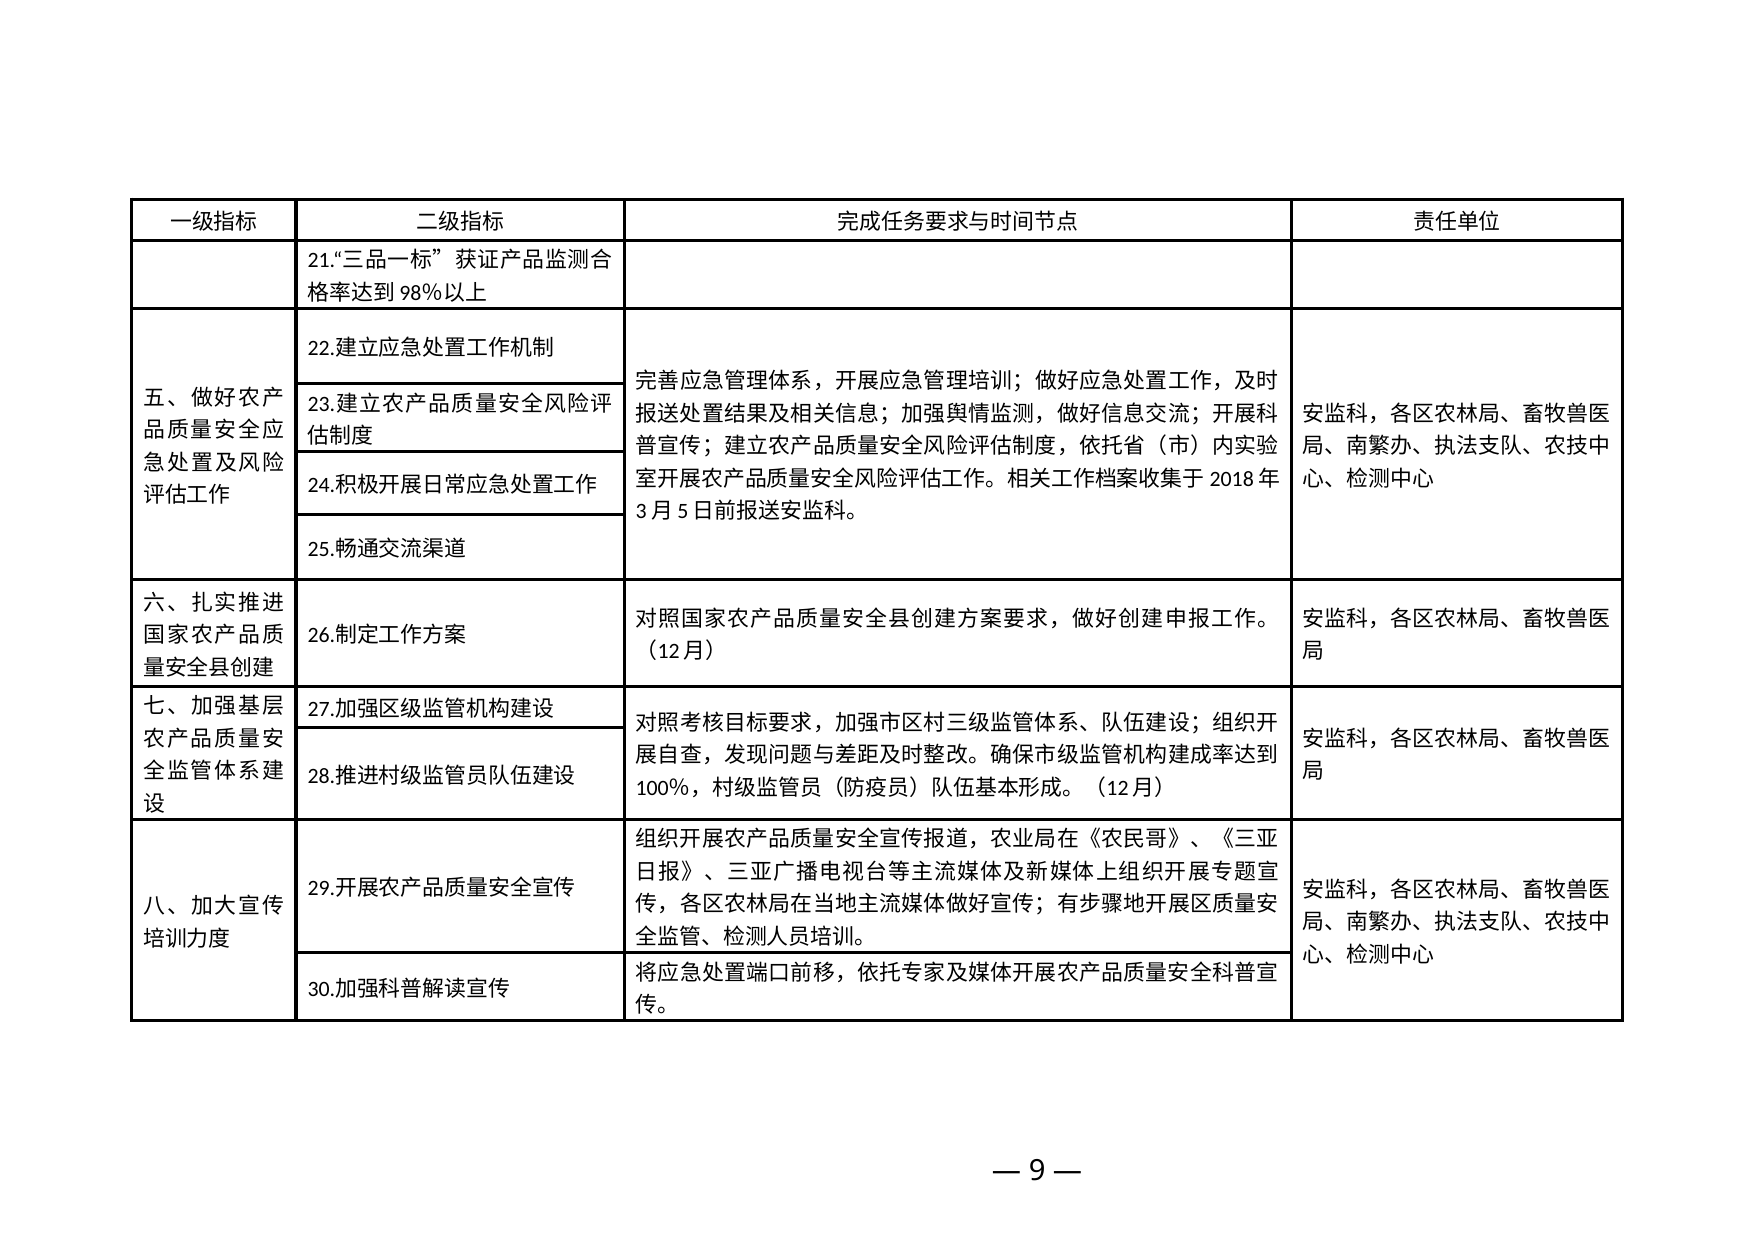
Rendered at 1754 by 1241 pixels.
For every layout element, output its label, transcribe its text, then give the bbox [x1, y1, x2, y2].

table_cell 安监科，各区农林局、畜牧兽医局、南繁办、执法支队、农技中心、检测中心 [1293, 821, 1621, 1019]
table_cell 安监科，各区农林局、畜牧兽医局 [1293, 581, 1621, 685]
table_cell 对照考核目标要求，加强市区村三级监管体系、队伍建设；组织开展自查，发现问题与差距及时整改。确保市级监管机构建成率达到100％，村级监管员（防疫员）队伍基本形成。（12月） [626, 688, 1290, 818]
table_cell 安监科，各区农林局、畜牧兽医局、南繁办、执法支队、农技中心、检测中心 [1293, 310, 1621, 578]
table_cell 完善应急管理体系，开展应急管理培训；做好应急处置工作，及时报送处置结果及相关信息；加强舆情监测，做好信息交流；开展科普宣传；建立农产品质量安全风险评估制度，依托省（市）内实验室开展农产品质量安全风险评估工作。相关工作档案收集于2018年3月5日前报送安监科。 [626, 310, 1290, 578]
table_cell 安监科，各区农林局、畜牧兽医局 [1293, 688, 1621, 818]
table_cell 30.加强科普解读宣传 [298, 954, 623, 1019]
table_header 完成任务要求与时间节点 [626, 201, 1290, 239]
table_cell 25.畅通交流渠道 [298, 516, 623, 578]
table_cell 五、做好农产品质量安全应急处置及风险评估工作 [133, 310, 294, 578]
table_cell 29.开展农产品质量安全宣传 [298, 821, 623, 951]
table_cell 22.建立应急处置工作机制 [298, 310, 623, 382]
table_header 一级指标 [133, 201, 294, 239]
table_cell 七、加强基层农产品质量安全监管体系建设 [133, 688, 294, 818]
table_header 二级指标 [298, 201, 623, 239]
table_cell 将应急处置端口前移，依托专家及媒体开展农产品质量安全科普宣传。 [626, 954, 1290, 1019]
table_cell 21.“三品一标”获证产品监测合格率达到98％以上 [298, 242, 623, 307]
table_cell 组织开展农产品质量安全宣传报道，农业局在《农民哥》、《三亚日报》、三亚广播电视台等主流媒体及新媒体上组织开展专题宣传，各区农林局在当地主流媒体做好宣传；有步骤地开展区质量安全监管、检测人员培训。 [626, 821, 1290, 951]
table_cell 对照国家农产品质量安全县创建方案要求，做好创建申报工作。（12月） [626, 581, 1290, 685]
table_cell 24.积极开展日常应急处置工作 [298, 453, 623, 512]
table_cell 八、加大宣传培训力度 [133, 821, 294, 1019]
table_cell 23.建立农产品质量安全风险评估制度 [298, 385, 623, 450]
table_cell 28.推进村级监管员队伍建设 [298, 729, 623, 818]
table_cell 27.加强区级监管机构建设 [298, 688, 623, 726]
table_cell 26.制定工作方案 [298, 581, 623, 685]
table_header 责任单位 [1293, 201, 1621, 239]
table_cell 六、扎实推进国家农产品质量安全县创建 [133, 581, 294, 685]
